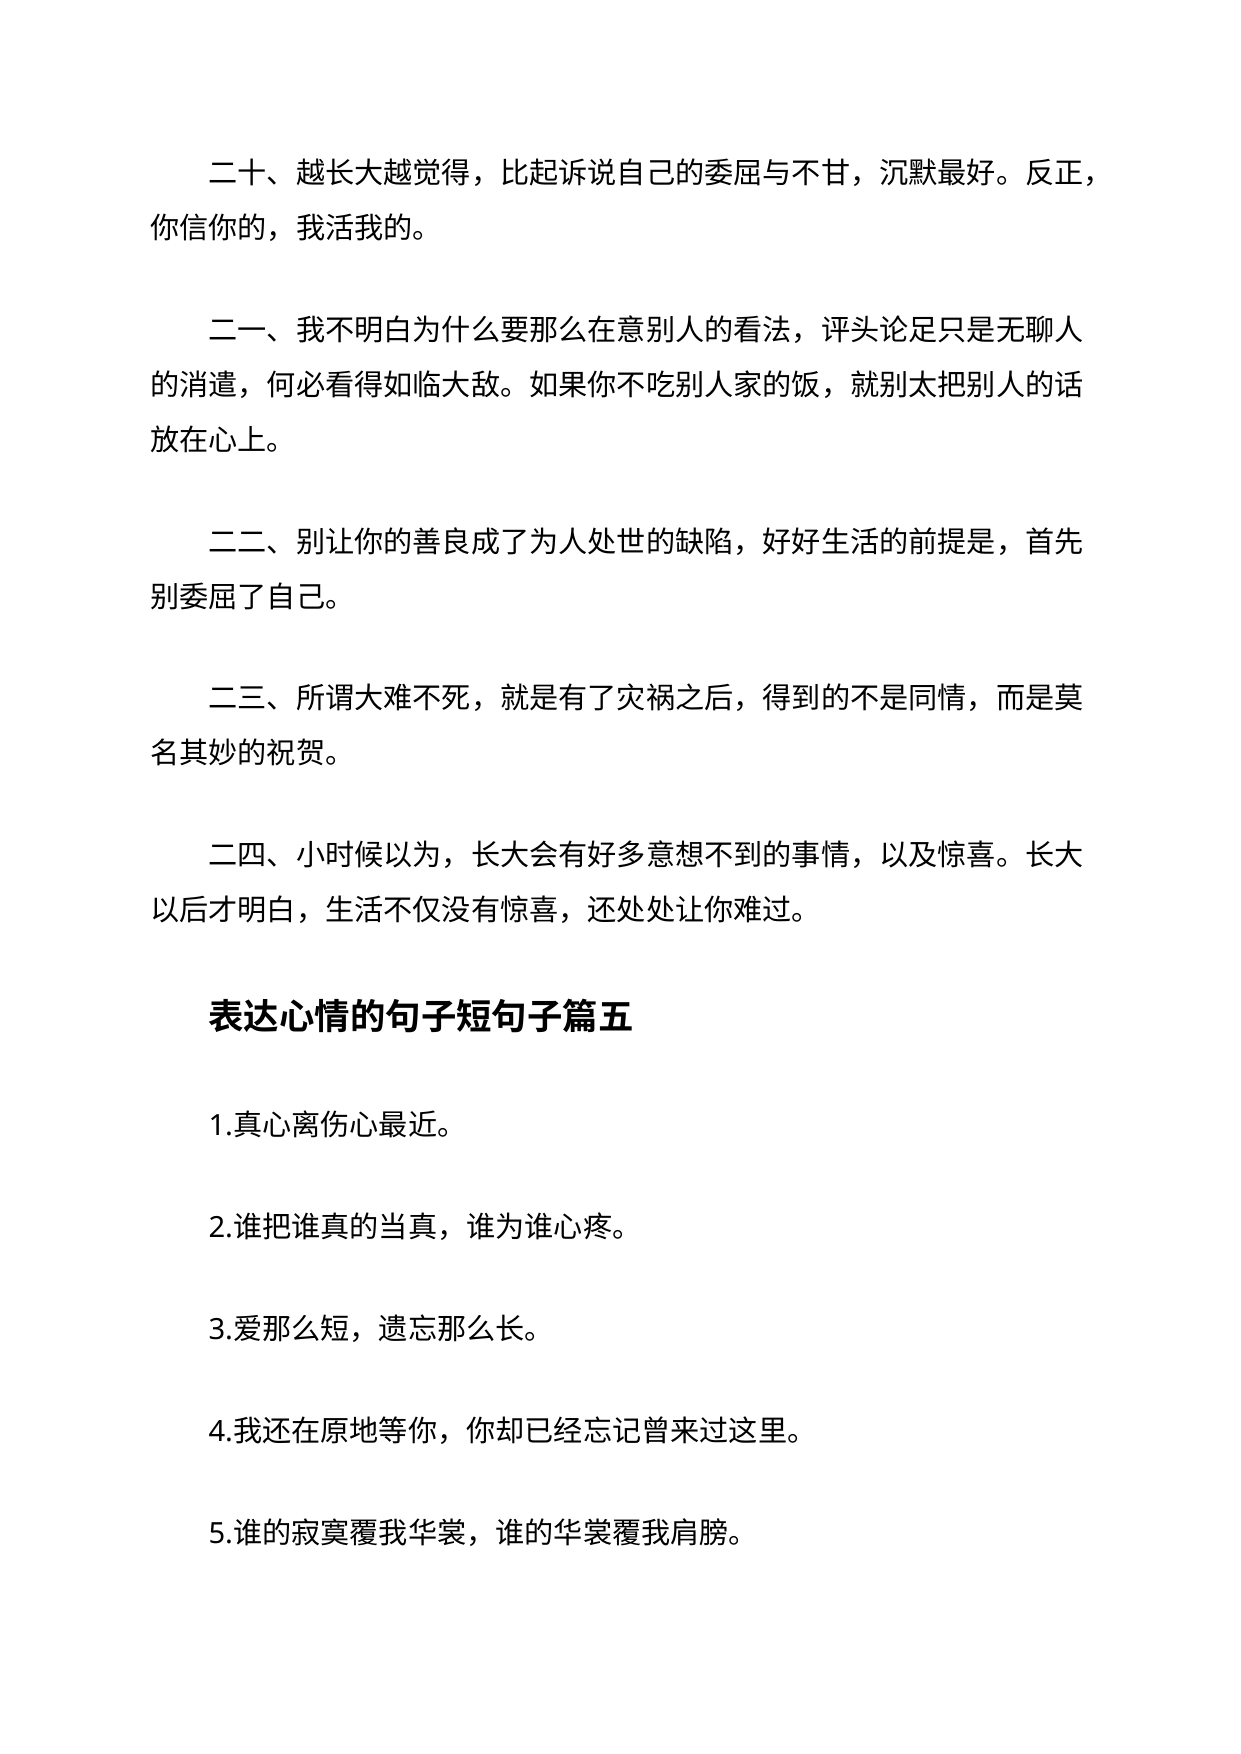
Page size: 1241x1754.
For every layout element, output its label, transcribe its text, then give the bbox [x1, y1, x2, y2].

text 1.真心离伤心最近。 [150, 1102, 1090, 1144]
text 二四、小时候以为，长大会有好多意想不到的事情，以及惊喜。长大以后才明白，生活不仅没有惊喜，还处处让你难过。 [150, 832, 1090, 929]
text 二三、所谓大难不死，就是有了灾祸之后，得到的不是同情，而是莫名其妙的祝贺。 [150, 675, 1090, 772]
text 表达心情的句子短句子篇五 [150, 988, 1090, 1039]
text 4.我还在原地等你，你却已经忘记曾来过这里。 [150, 1408, 1090, 1450]
text 5.谁的寂寞覆我华裳，谁的华裳覆我肩膀。 [150, 1509, 1090, 1552]
text 二十、越长大越觉得，比起诉说自己的委屈与不甘，沉默最好。反正，你信你的，我活我的。 [150, 150, 1090, 247]
text 2.谁把谁真的当真，谁为谁心疼。 [150, 1204, 1090, 1246]
text 二二、别让你的善良成了为人处世的缺陷，好好生活的前提是，首先别委屈了自己。 [150, 518, 1090, 615]
text 3.爱那么短，遗忘那么长。 [150, 1306, 1090, 1348]
text 二一、我不明白为什么要那么在意别人的看法，评头论足只是无聊人的消遣，何必看得如临大敌。如果你不吃别人家的饭，就别太把别人的话放在心上。 [150, 307, 1090, 459]
